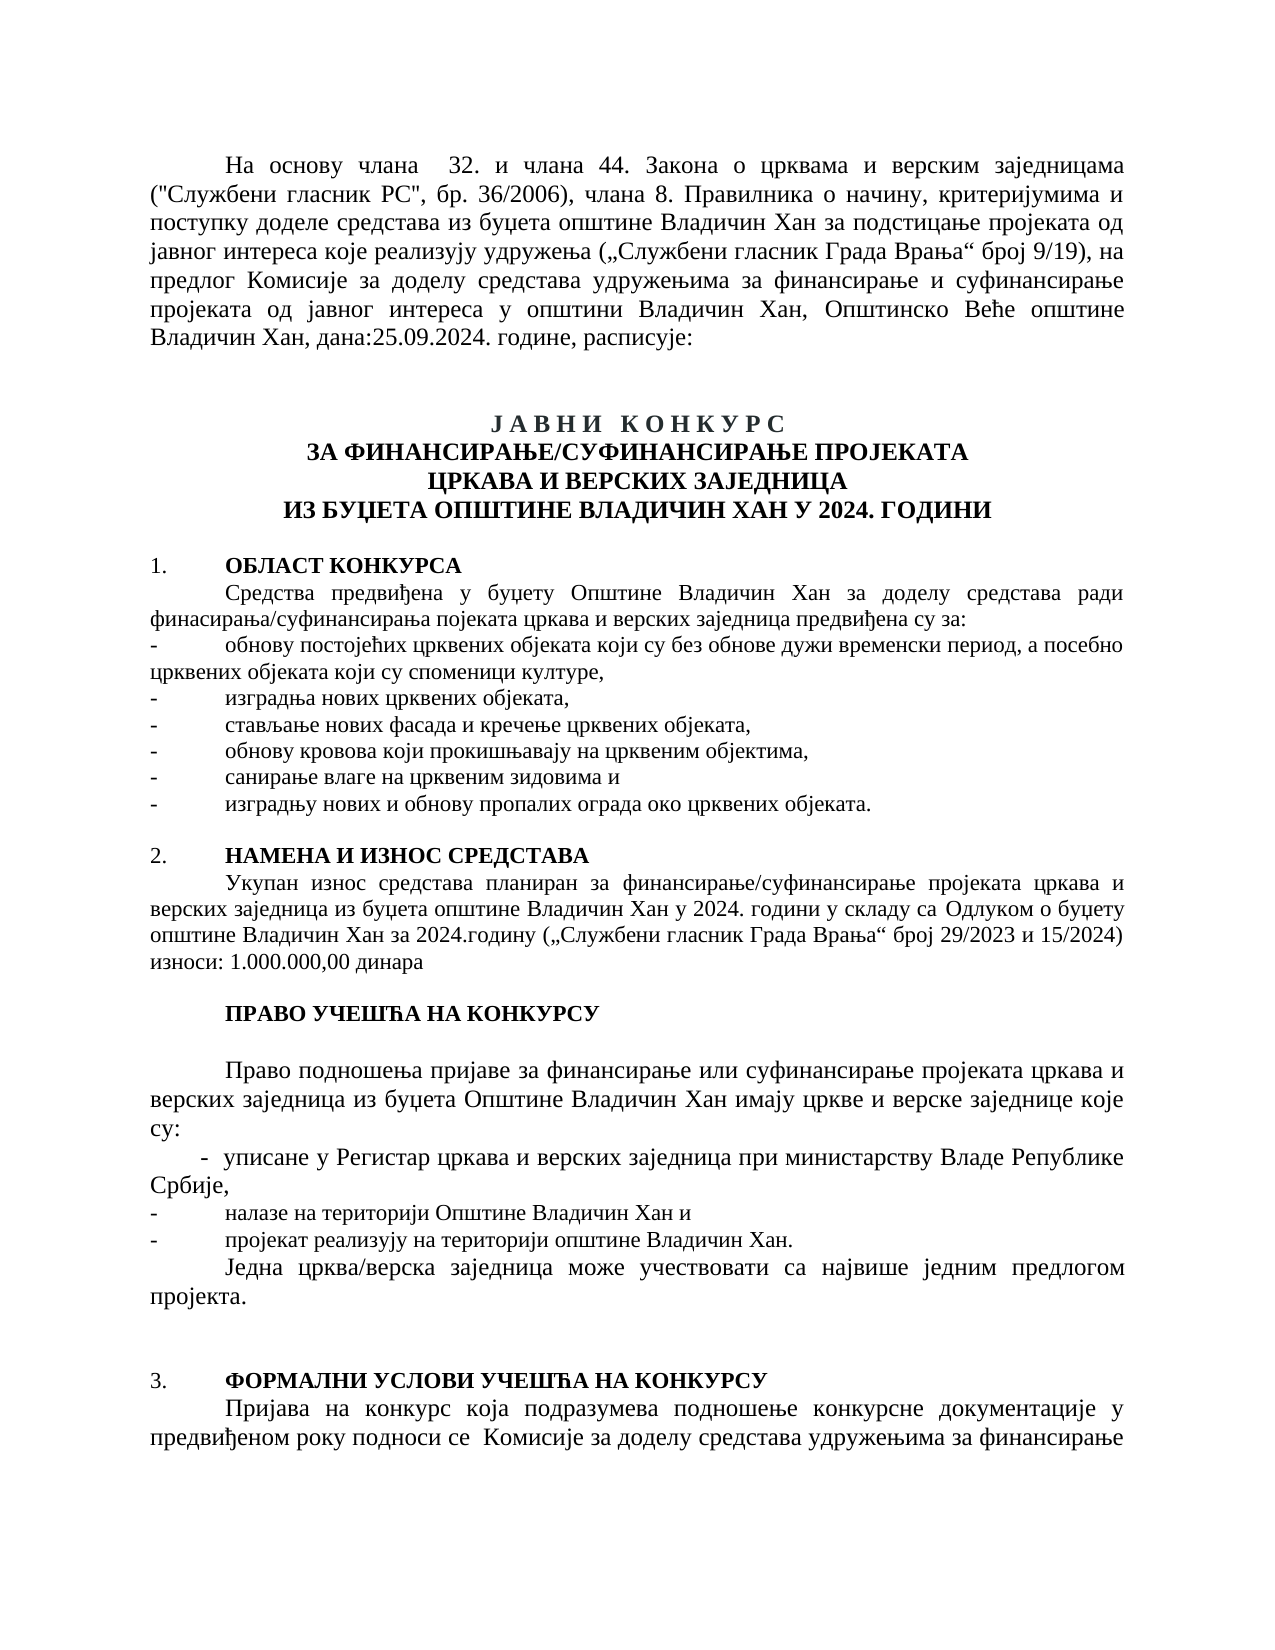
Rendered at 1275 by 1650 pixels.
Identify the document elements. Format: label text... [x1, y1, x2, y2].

list НАМЕНА И ИЗНОС СРЕДСТАВА [150, 842, 1125, 869]
list стављање нових фасада и кречење црквених објеката, [150, 711, 1125, 737]
text Једна црква/верска заједница може учествовати са највише једним предлогом пројекта. [150, 1252, 1125, 1309]
list ФОРМАЛНИ УСЛОВИ УЧЕШЋА НА КОНКУРСУ [150, 1367, 1125, 1393]
text Ј А В Н И К О Н К У Р С ЗА ФИНАНСИРАЊЕ/СУФИНАНСИРАЊЕ ПРОЈЕКАТА [150, 409, 1125, 466]
text Средства предвиђена у буџету Општине Владичин Хан за доделу средстава ради финасирања/суфинансирања појеката цркава и верских заједница предвиђена су за: [150, 579, 1125, 632]
list налазе на територији Општине Владичин Хан и [150, 1199, 1125, 1226]
list изградња нових црквених објеката, [150, 684, 1125, 711]
text ПРАВО УЧЕШЋА НА КОНКУРСУ [150, 1001, 1125, 1027]
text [150, 1393, 1125, 1451]
text Укупан износ средстава планиран за финансирање/суфинансирање пројеката цркава и верских заједница из буџета општине Владичин Хан у 2024. години у складу са Одлуком о буџету општине Владичин Хан за 2024.годину („Службени гласник Града Врања“ број 29/2023 и 15/2024) износи: 1.000.000,00 динара [150, 869, 1125, 974]
list обнову постојећих црквених објеката који су без обнове дужи временски период, а посебно црквених објеката који су споменици културе, [150, 632, 1125, 684]
text ИЗ БУЏЕТА ОПШТИНЕ ВЛАДИЧИН ХАН У 2024. ГОДИНИ [150, 495, 1125, 552]
list санирање влаге на црквеним зидовима и [150, 763, 1125, 790]
list ОБЛАСТ КОНКУРСА [150, 552, 1125, 579]
list изградњу нових и обнову пропалих ограда око црквених објеката. [150, 790, 1125, 816]
text - уписане у Регистар цркава и верских заједница при министарству Владе Републике Србије, [150, 1142, 1125, 1199]
text Право подношења пријаве за финансирање или суфинансирање пројеката цркава и верских заједница из буџета Општине Владичин Хан имају цркве и верске заједнице које су: [150, 1056, 1125, 1142]
text ЦРКАВА И ВЕРСКИХ ЗАЈЕДНИЦА [150, 466, 1125, 495]
text На основу члана 32. и члана 44. Закона о црквама и верским заједницама (''Службени гласник РС'', бр. 36/2006), чланa 8. Правилника о начину, критеријумима и поступку доделе средстава из буџета општине Владичин Хан за подстицање пројеката од јавног интереса које реализују удружења („Службени гласник Града Врања“ број 9/19), на предлог Комисије за доделу средстава удружењима за финансирање и суфинансирање пројеката од јавног интереса у општини Владичин Хан, Општинско Веће општине Владичин Хан, дана:25.09.2024. године, расписује: [150, 150, 1125, 351]
list пројекат реализују на територији општине Владичин Хан. [150, 1226, 1125, 1252]
list обнову кровова који прокишњавају на црквеним објектима, [150, 737, 1125, 763]
